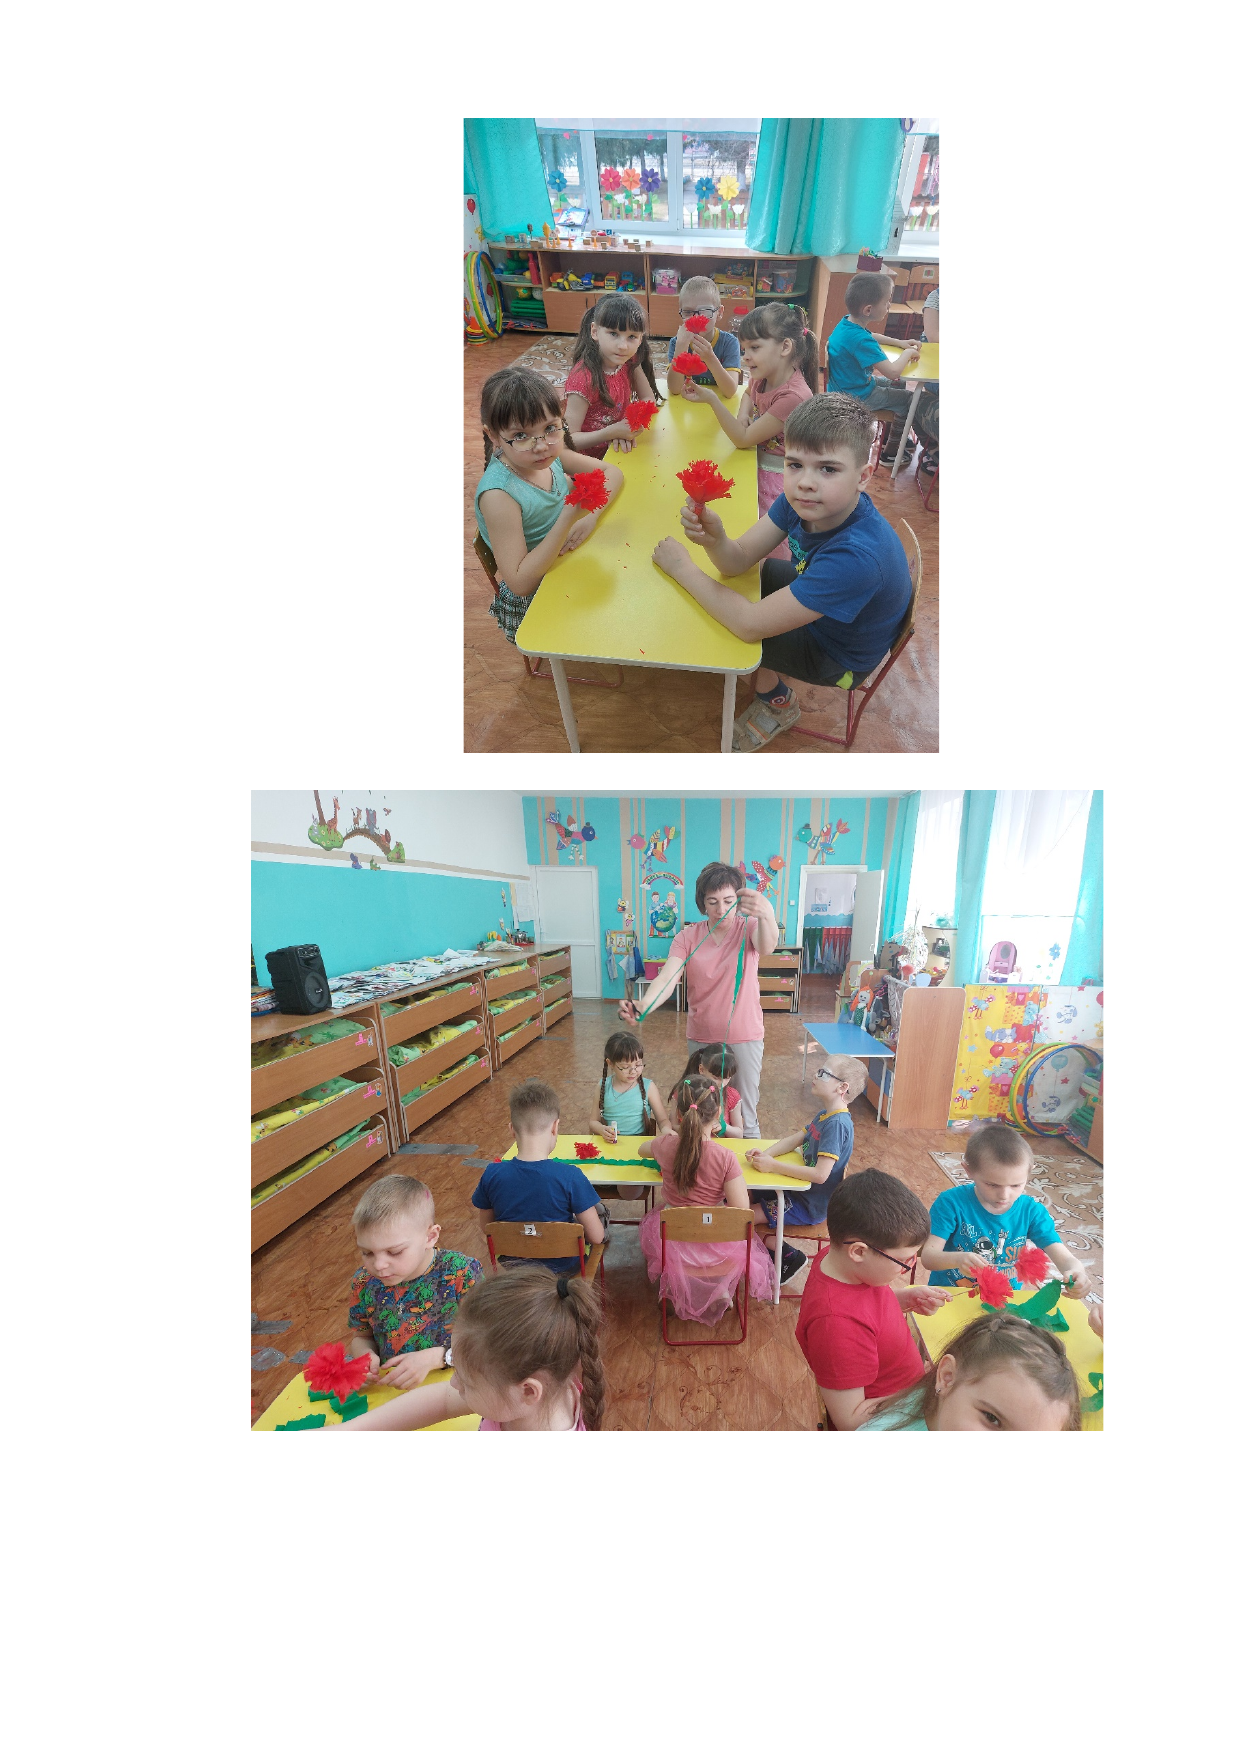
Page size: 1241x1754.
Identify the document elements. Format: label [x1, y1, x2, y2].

picture [463, 118, 940, 753]
picture [251, 790, 1104, 1431]
